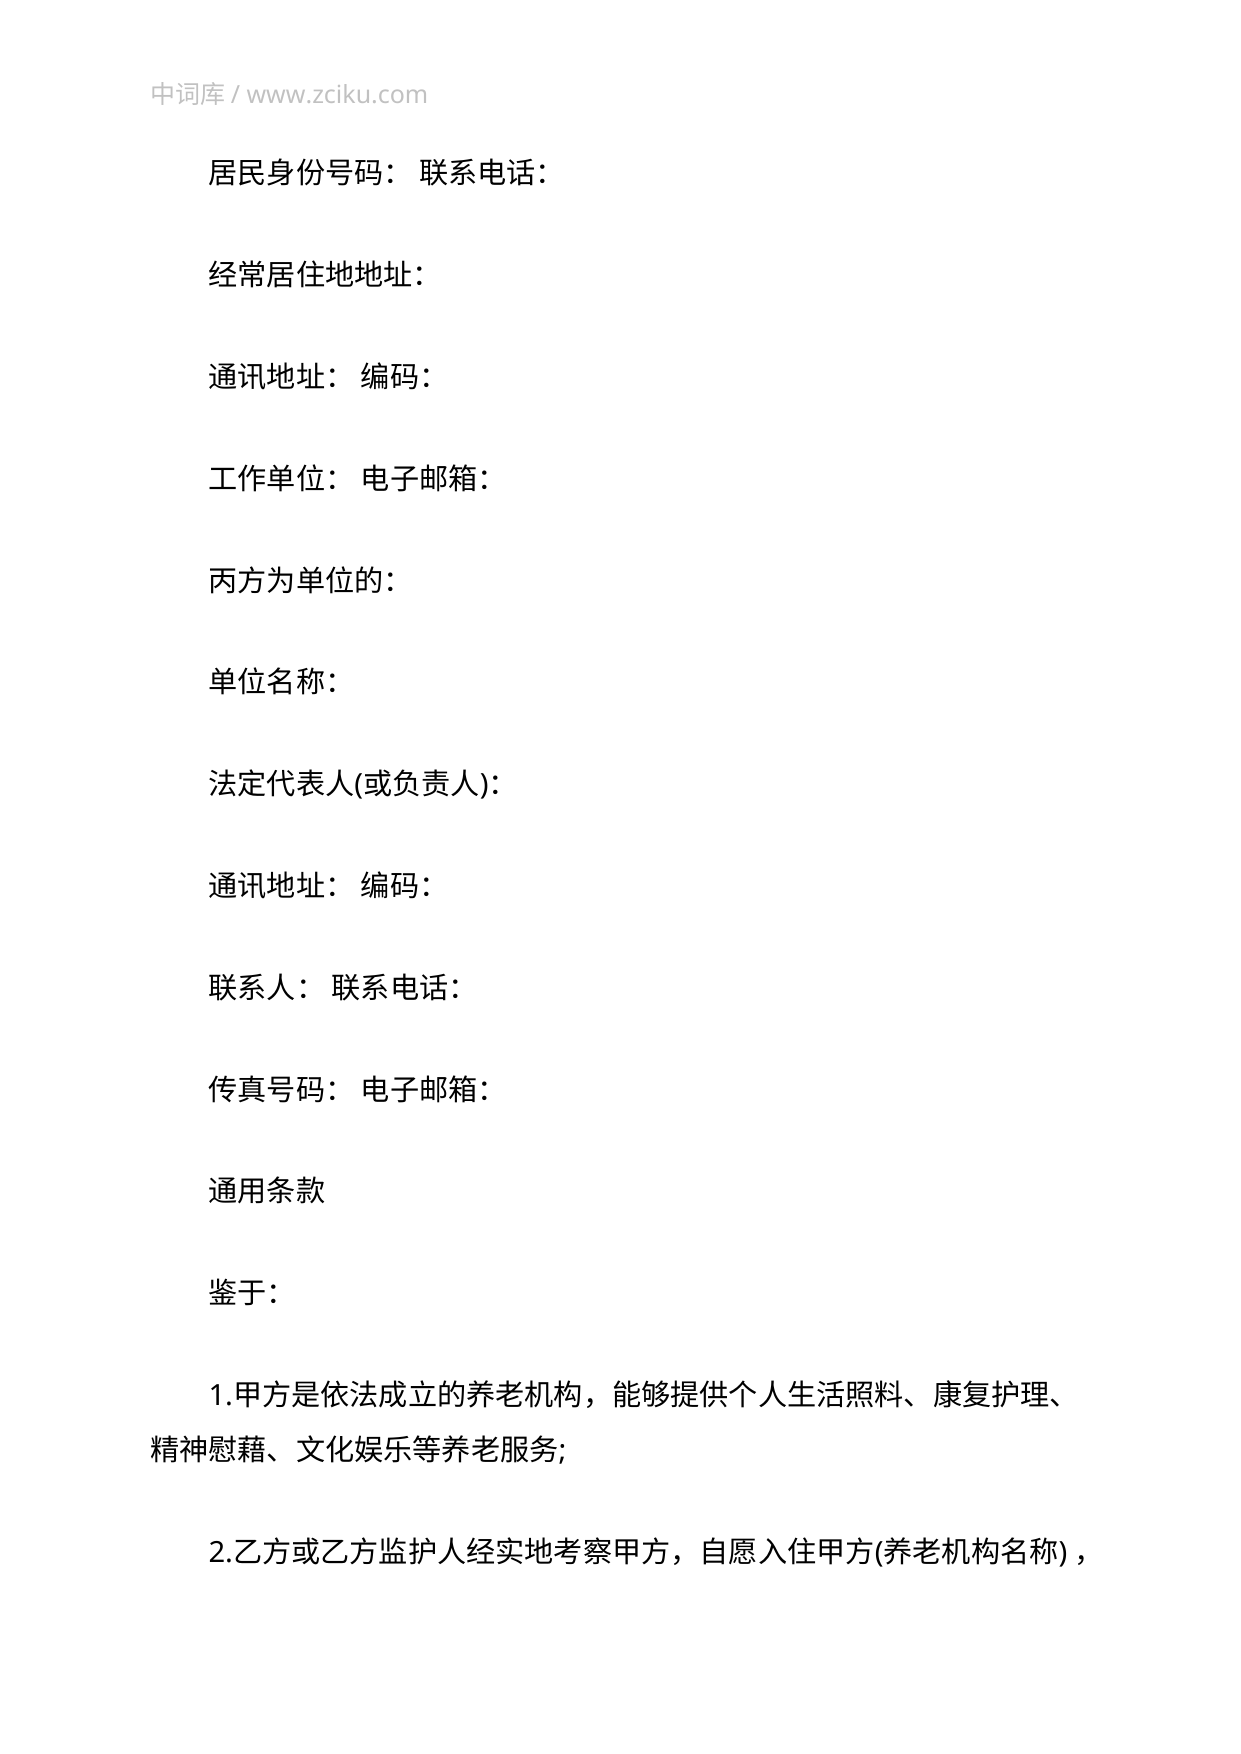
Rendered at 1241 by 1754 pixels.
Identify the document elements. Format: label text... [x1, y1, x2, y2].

text 单位名称： [150, 659, 1090, 701]
text 通讯地址： 编码： [150, 863, 1090, 905]
text 1.甲方是依法成立的养老机构，能够提供个人生活照料、康复护理、精神慰藉、文化娱乐等养老服务; [150, 1371, 1090, 1469]
text 通用条款 [150, 1168, 1090, 1210]
text 通讯地址： 编码： [150, 353, 1090, 396]
text 传真号码： 电子邮箱： [150, 1066, 1090, 1108]
text 工作单位： 电子邮箱： [150, 455, 1090, 498]
text 法定代表人(或负责人)： [150, 761, 1090, 803]
text 居民身份号码： 联系电话： [150, 150, 1090, 192]
text 鉴于： [150, 1270, 1090, 1312]
text 经常居住地地址： [150, 252, 1090, 294]
text 联系人： 联系电话： [150, 964, 1090, 1007]
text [150, 1528, 1090, 1571]
text 丙方为单位的： [150, 557, 1090, 599]
